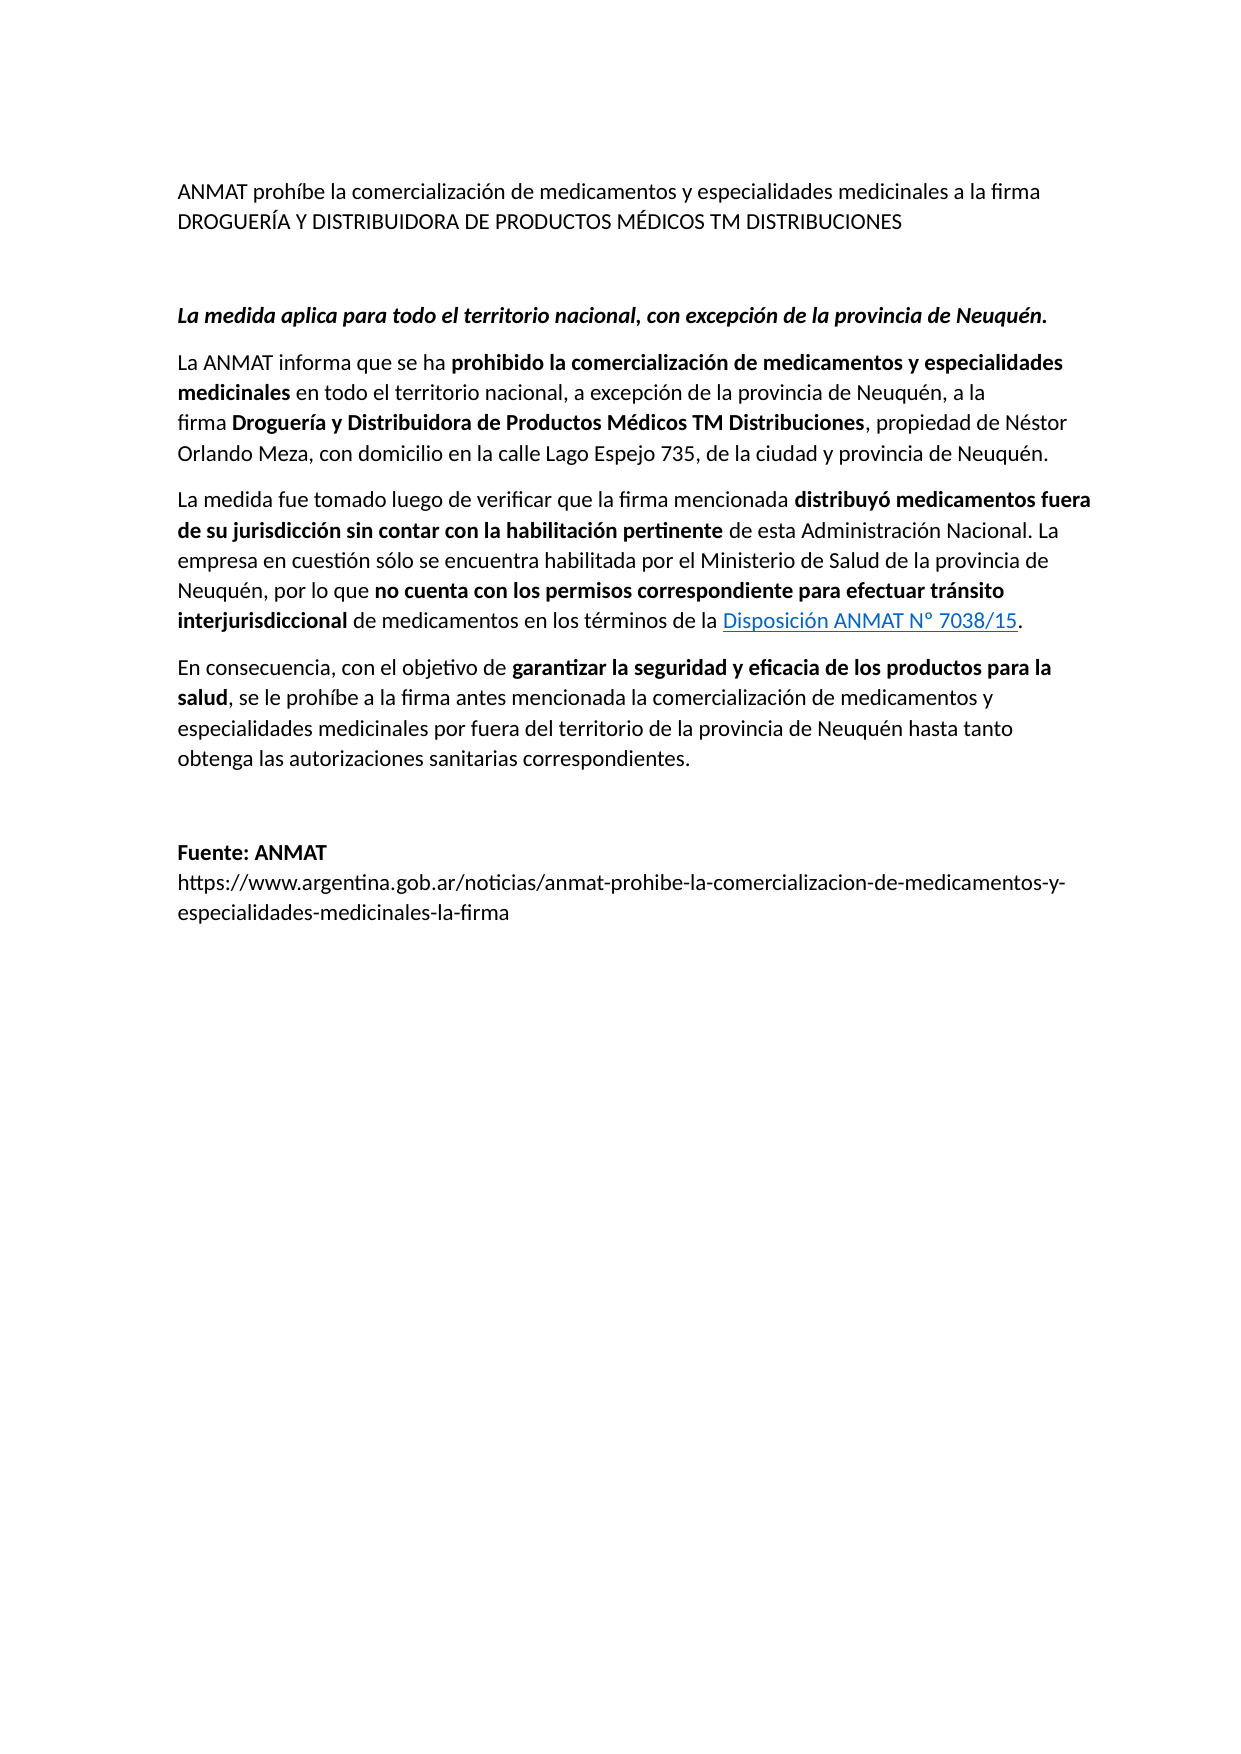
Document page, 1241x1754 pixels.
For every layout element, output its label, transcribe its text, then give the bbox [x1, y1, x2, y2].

text ANMAT prohíbe la comercialización de medicamentos y especialidades medicinales a la firma DROGUERÍA Y DISTRIBUIDORA DE PRODUCTOS MÉDICOS TM DISTRIBUCIONES [177, 177, 1092, 235]
text Fuente: ANMAT https://www.argentina.gob.ar/noticias/anmat-prohibe-la-comercializacion-de-medicamentos-y-especialidades-medicinales-la-firma [177, 838, 1092, 926]
text La ANMAT informa que se ha prohibido la comercialización de medicamentos y especialidades medicinales en todo el territorio nacional, a excepción de la provincia de Neuquén, a la firma Droguería y Distribuidora de Productos Médicos TM Distribuciones, propiedad de Néstor Orlando Meza, con domicilio en la calle Lago Espejo 735, de la ciudad y provincia de Neuquén. [177, 348, 1092, 467]
text En consecuencia, con el objetivo de garantizar la seguridad y eficacia de los productos para la salud, se le prohíbe a la firma antes mencionada la comercialización de medicamentos y especialidades medicinales por fuera del territorio de la provincia de Neuquén hasta tanto obtenga las autorizaciones sanitarias correspondientes. [177, 653, 1092, 772]
text La medida fue tomado luego de verificar que la firma mencionada distribuyó medicamentos fuera de su jurisdicción sin contar con la habilitación pertinente de esta Administración Nacional. La empresa en cuestión sólo se encuentra habilitada por el Ministerio de Salud de la provincia de Neuquén, por lo que no cuenta con los permisos correspondiente para efectuar tránsito interjurisdiccional de medicamentos en los términos de la Disposición ANMAT Nº 7038/15. [177, 486, 1092, 634]
text La medida aplica para todo el territorio nacional, con excepción de la provincia de Neuquén. [177, 301, 1092, 329]
